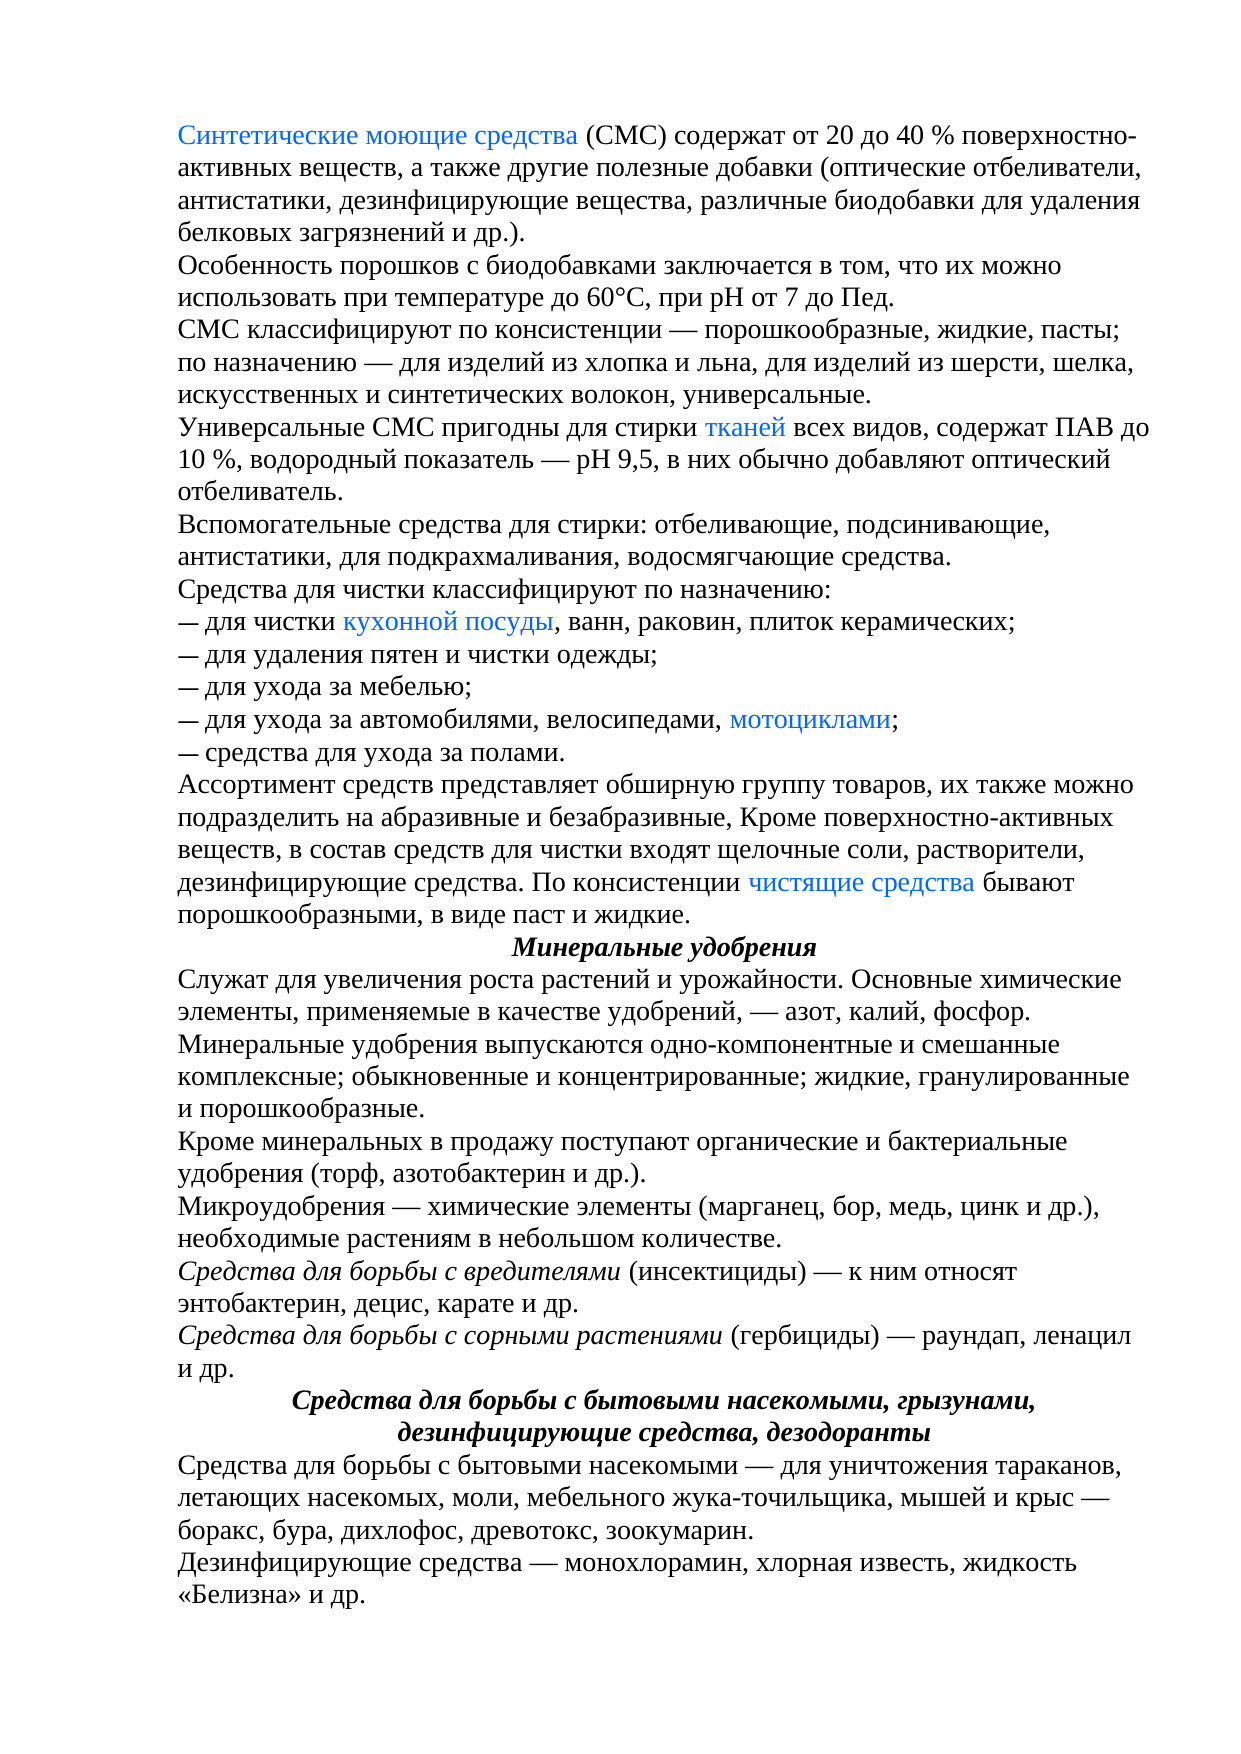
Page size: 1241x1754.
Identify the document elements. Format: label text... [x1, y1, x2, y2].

text Кроме минеральных в продажу поступают органические и бактериальные удобрения (торф, азотобактерин и др.). [177, 1124, 1152, 1189]
text Минеральные удобрения [177, 929, 1152, 962]
text Дезинфицирующие средства — монохлорамин, хлорная известь, жидкость «Белизна» и др. [177, 1545, 1152, 1610]
text Средства для борьбы с вредителями (инсектициды) — к ним относят энтобактерин, децис, карате и др. [177, 1253, 1152, 1318]
text Служат для увеличения роста растений и урожайности. Основные химические элементы, применяемые в качестве удобрений, — азот, калий, фосфор. Минеральные удобрения выпускаются одно-компонентные и смешанные комплексные; обыкновенные и концентрированные; жидкие, гранулированные и порошкообразные. [177, 962, 1152, 1124]
text Средства для борьбы с бытовыми насекомыми — для уничтожения тараканов, летающих насекомых, моли, мебельного жука-точильщика, мышей и крыс — боракс, бура, дихлофос, древотокс, зоокумарин. [177, 1448, 1152, 1545]
text — для удаления пятен и чистки одежды; [177, 637, 1152, 669]
text Средства для чистки классифицируют по назначению: [177, 572, 1152, 604]
text Синтетические моющие средства (CMC) содержат от 20 до 40 % поверхностно-активных веществ, а также другие полезные добавки (оптические отбеливатели, антистатики, дезинфицирующие вещества, различные биодобавки для удаления белковых загрязнений и др.). [177, 118, 1152, 248]
text Вспомогательные средства для стирки: отбеливающие, подсинивающие, антистатики, для подкрахмаливания, водосмягчающие средства. [177, 507, 1152, 572]
text CMC классифицируют по консистенции — порошкообразные, жидкие, пасты; по назначению — для изделий из хлопка и льна, для изделий из шерсти, шелка, искусственных и синтетических волокон, универсальные. [177, 312, 1152, 410]
text — для чистки кухонной посуды, ванн, раковин, плиток керамических; [177, 604, 1152, 637]
text — для ухода за мебелью; [177, 669, 1152, 702]
text Микроудобрения — химические элементы (марганец, бор, медь, цинк и др.), необходимые растениям в небольшом количестве. [177, 1189, 1152, 1253]
text Универсальные CMC пригодны для стирки тканей всех видов, содержат ПАВ до 10 %, водородный показатель — рН 9,5, в них обычно добавляют оптический отбеливатель. [177, 410, 1152, 507]
text Средства для борьбы с сорными растениями (гербициды) — раундап, ленацил и др. [177, 1318, 1152, 1383]
text Особенность порошков с биодобавками заключается в том, что их можно использовать при температуре до 60°С, при рН от 7 до Пед. [177, 248, 1152, 312]
text Средства для борьбы с бытовыми насекомыми, грызунами, дезинфицирующие средства, дезодоранты [177, 1383, 1152, 1448]
text Ассортимент средств представляет обширную группу товаров, их также можно подразделить на абразивные и безабразивные, Кроме поверхностно-активных веществ, в состав средств для чистки входят щелочные соли, растворители, дезинфицирующие средства. По консистенции чистящие средства бывают порошкообразными, в виде паст и жидкие. [177, 768, 1152, 929]
text — средства для ухода за полами. [177, 735, 1152, 768]
text — для ухода за автомобилями, велосипедами, мотоциклами; [177, 702, 1152, 735]
